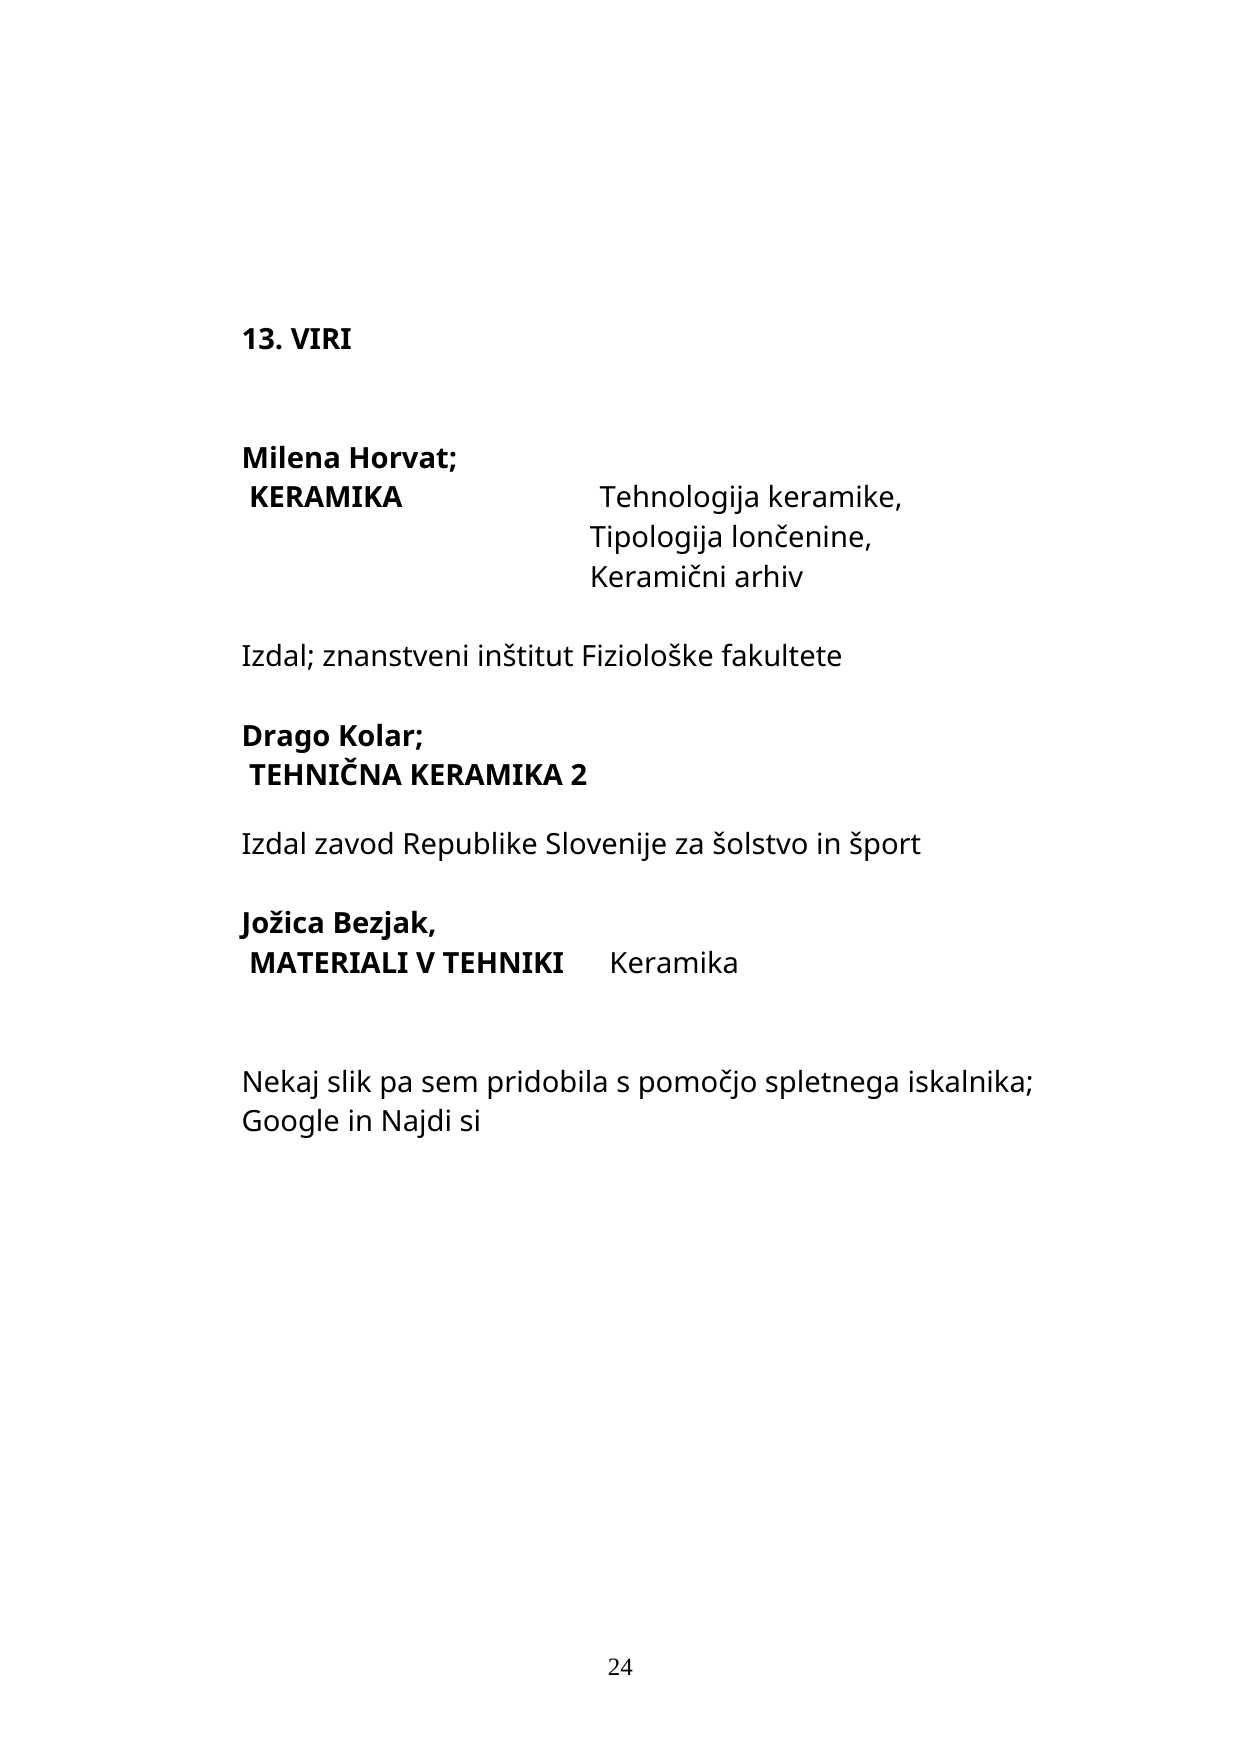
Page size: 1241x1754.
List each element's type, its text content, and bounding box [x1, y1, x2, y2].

text KERAMIKA Tehnologija keramike, [241, 477, 1093, 516]
text Izdal zavod Republike Slovenije za šolstvo in šport [241, 823, 1093, 863]
text Drago Kolar; [241, 715, 1093, 754]
text Izdal; znanstveni inštitut Fiziološke fakultete [241, 635, 1093, 675]
text Nekaj slik pa sem pridobila s pomočjo spletnega iskalnika; [241, 1061, 1093, 1101]
text Tipologija lončenine, [241, 516, 1093, 556]
text Milena Horvat; [241, 437, 1093, 477]
text MATERIALI V TEHNIKI Keramika [241, 942, 1093, 982]
text TEHNIČNA KERAMIKA 2 [241, 754, 1093, 794]
text Google in Najdi si [241, 1101, 1093, 1140]
text 13. VIRI [241, 318, 1093, 358]
text Keramični arhiv [241, 556, 1093, 596]
text Jožica Bezjak, [241, 902, 1093, 942]
